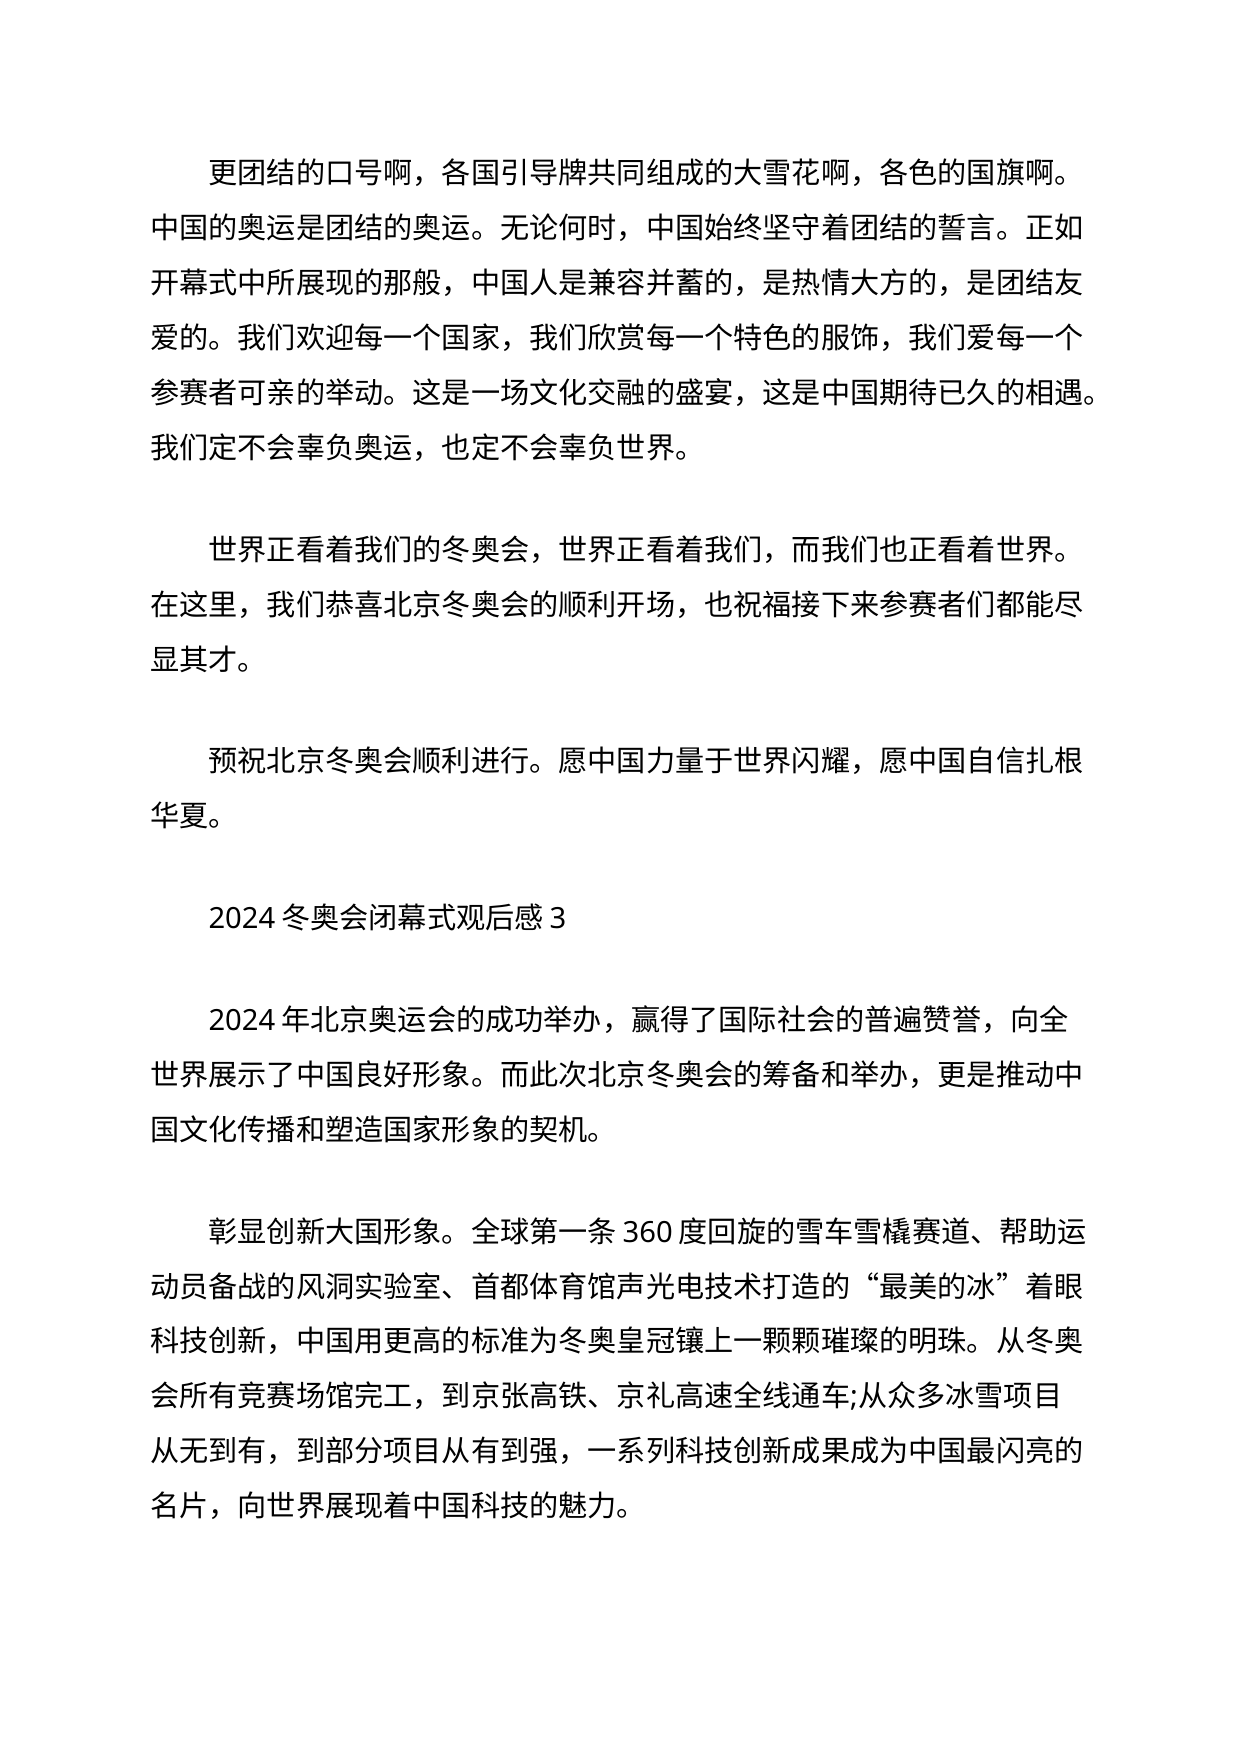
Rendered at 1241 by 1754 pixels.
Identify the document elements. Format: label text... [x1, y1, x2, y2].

text 世界正看着我们的冬奥会，世界正看着我们，而我们也正看着世界。在这里，我们恭喜北京冬奥会的顺利开场，也祝福接下来参赛者们都能尽显其才。 [150, 526, 1090, 678]
text 更团结的口号啊，各国引导牌共同组成的大雪花啊，各色的国旗啊。中国的奥运是团结的奥运。无论何时，中国始终坚守着团结的誓言。正如开幕式中所展现的那般，中国人是兼容并蓄的，是热情大方的，是团结友爱的。我们欢迎每一个国家，我们欣赏每一个特色的服饰，我们爱每一个参赛者可亲的举动。这是一场文化交融的盛宴，这是中国期待已久的相遇。我们定不会辜负奥运，也定不会辜负世界。 [150, 150, 1090, 467]
text 预祝北京冬奥会顺利进行。愿中国力量于世界闪耀，愿中国自信扎根华夏。 [150, 738, 1090, 835]
text 2024年北京奥运会的成功举办，赢得了国际社会的普遍赞誉，向全世界展示了中国良好形象。而此次北京冬奥会的筹备和举办，更是推动中国文化传播和塑造国家形象的契机。 [150, 996, 1090, 1149]
text 2024冬奥会闭幕式观后感3 [150, 894, 1090, 937]
text 彰显创新大国形象。全球第一条360度回旋的雪车雪橇赛道、帮助运动员备战的风洞实验室、首都体育馆声光电技术打造的“最美的冰”着眼科技创新，中国用更高的标准为冬奥皇冠镶上一颗颗璀璨的明珠。从冬奥会所有竞赛场馆完工，到京张高铁、京礼高速全线通车;从众多冰雪项目从无到有，到部分项目从有到强，一系列科技创新成果成为中国最闪亮的名片，向世界展现着中国科技的魅力。 [150, 1208, 1090, 1525]
